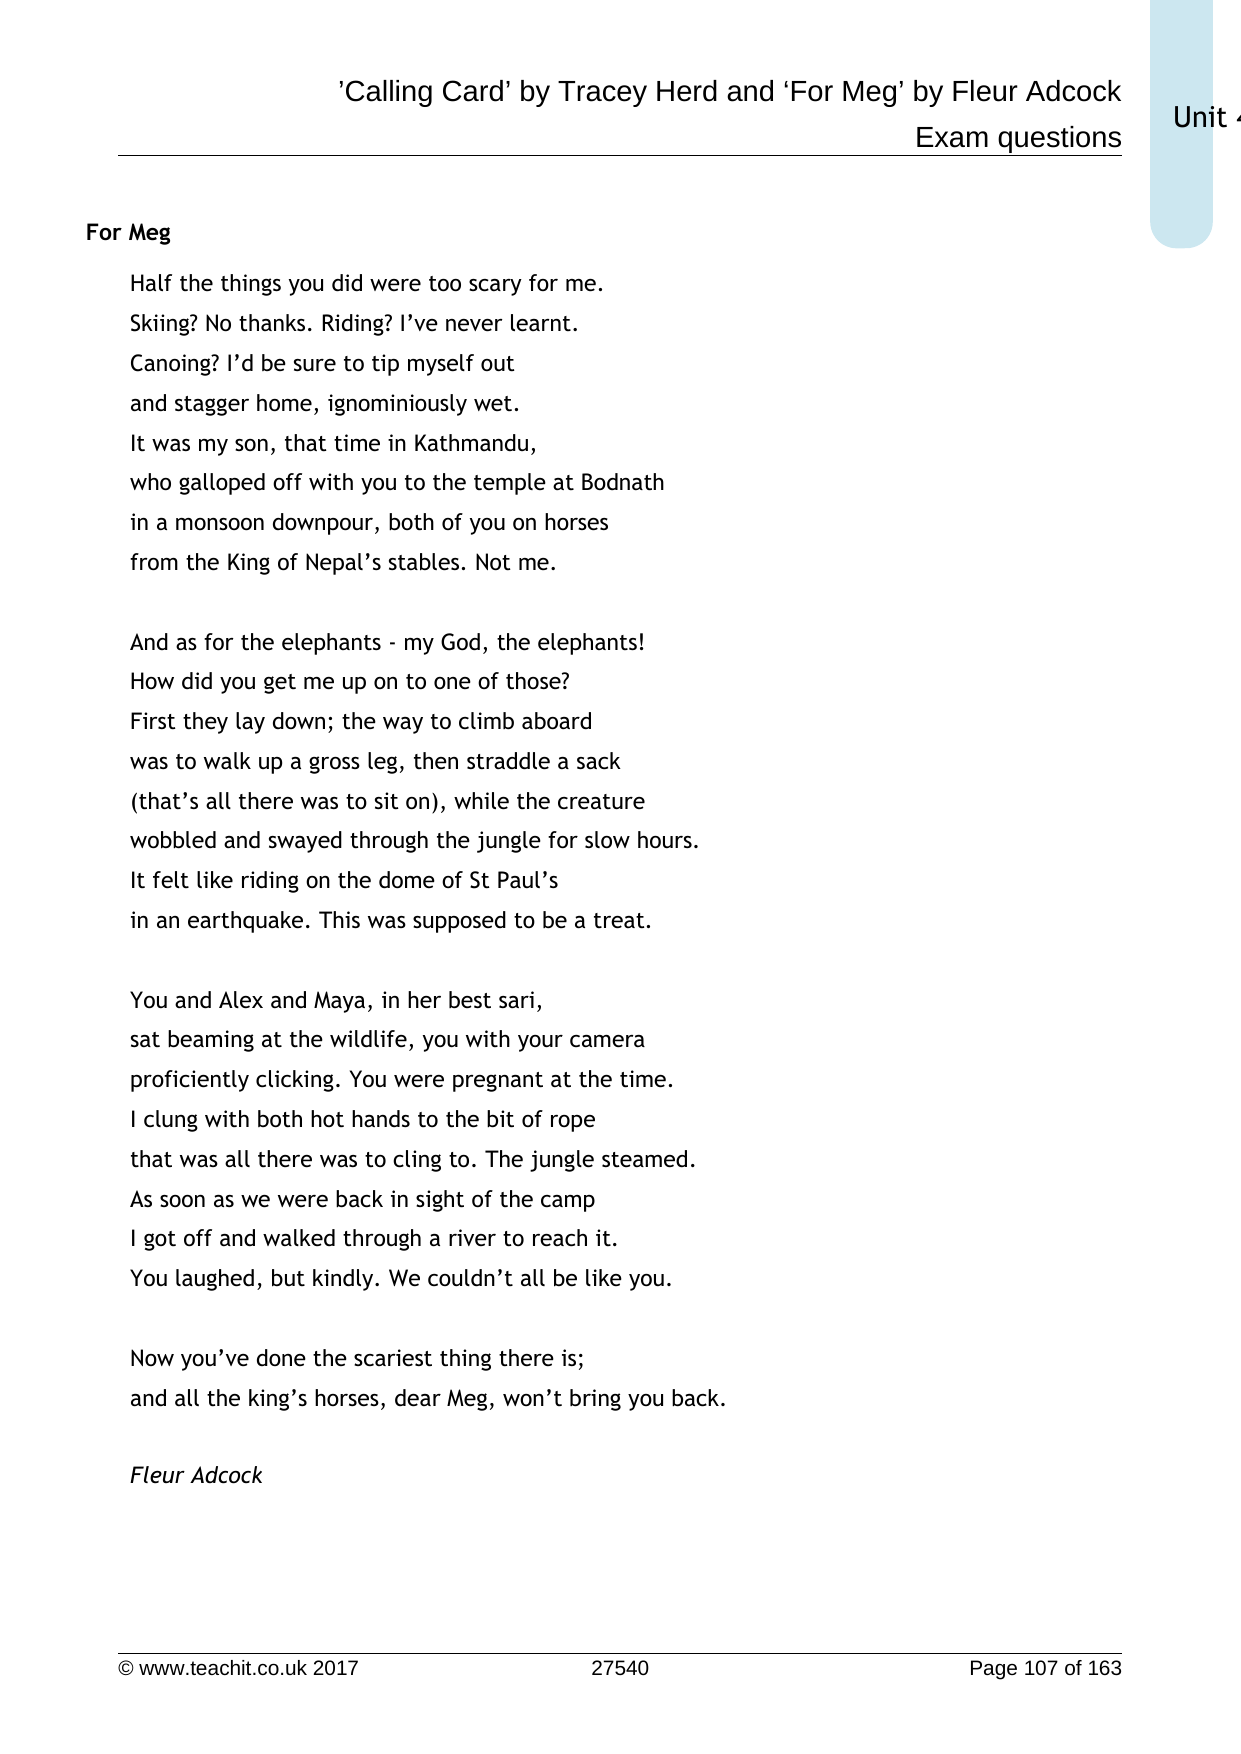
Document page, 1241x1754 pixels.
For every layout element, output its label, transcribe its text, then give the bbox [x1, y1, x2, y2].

text You laughed, but kindly. We couldn’t all be like you. [130, 1265, 1122, 1292]
text It was my son, that time in Kathmandu, [130, 429, 1122, 456]
text First they lay down; the way to climb aboard [130, 708, 1122, 734]
text I got off and walked through a river to reach it. [130, 1225, 1122, 1252]
text I clung with both hot hands to the bit of rope [130, 1106, 1122, 1132]
text that was all there was to cling to. The jungle steamed. [130, 1146, 1122, 1172]
text in an earthquake. This was supposed to be a treat. [130, 907, 1122, 933]
text How did you get me up on to one of those? [130, 668, 1122, 695]
text proficiently clicking. You were pregnant at the time. [130, 1066, 1122, 1093]
text (that’s all there was to sit on), while the creature [130, 788, 1122, 814]
text Half the things you did were too scary for me. [130, 270, 1122, 297]
text in a monsoon downpour, both of you on horses [130, 509, 1122, 536]
text sat beaming at the wildlife, you with your camera [130, 1026, 1122, 1053]
text Fleur Adcock [130, 1462, 1122, 1488]
text Now you’ve done the scariest thing there is; [130, 1345, 1122, 1371]
text and stagger home, ignominiously wet. [130, 390, 1122, 416]
text As soon as we were back in sight of the camp [130, 1186, 1122, 1212]
text For Meg [86, 219, 1122, 246]
text And as for the elephants - my God, the elephants! [130, 628, 1122, 655]
text It felt like riding on the dome of St Paul’s [130, 867, 1122, 894]
text from the King of Nepal’s stables. Not me. [130, 549, 1122, 575]
text and all the king’s horses, dear Meg, won’t bring you back. [130, 1384, 1122, 1411]
text Skiing? No thanks. Riding? I’ve never learnt. [130, 310, 1122, 337]
text Canoing? I’d be sure to tip myself out [130, 350, 1122, 376]
text was to walk up a gross leg, then straddle a sack [130, 748, 1122, 774]
text wobbled and swayed through the jungle for slow hours. [130, 827, 1122, 854]
text You and Alex and Maya, in her best sari, [130, 987, 1122, 1013]
text who galloped off with you to the temple at Bodnath [130, 469, 1122, 496]
